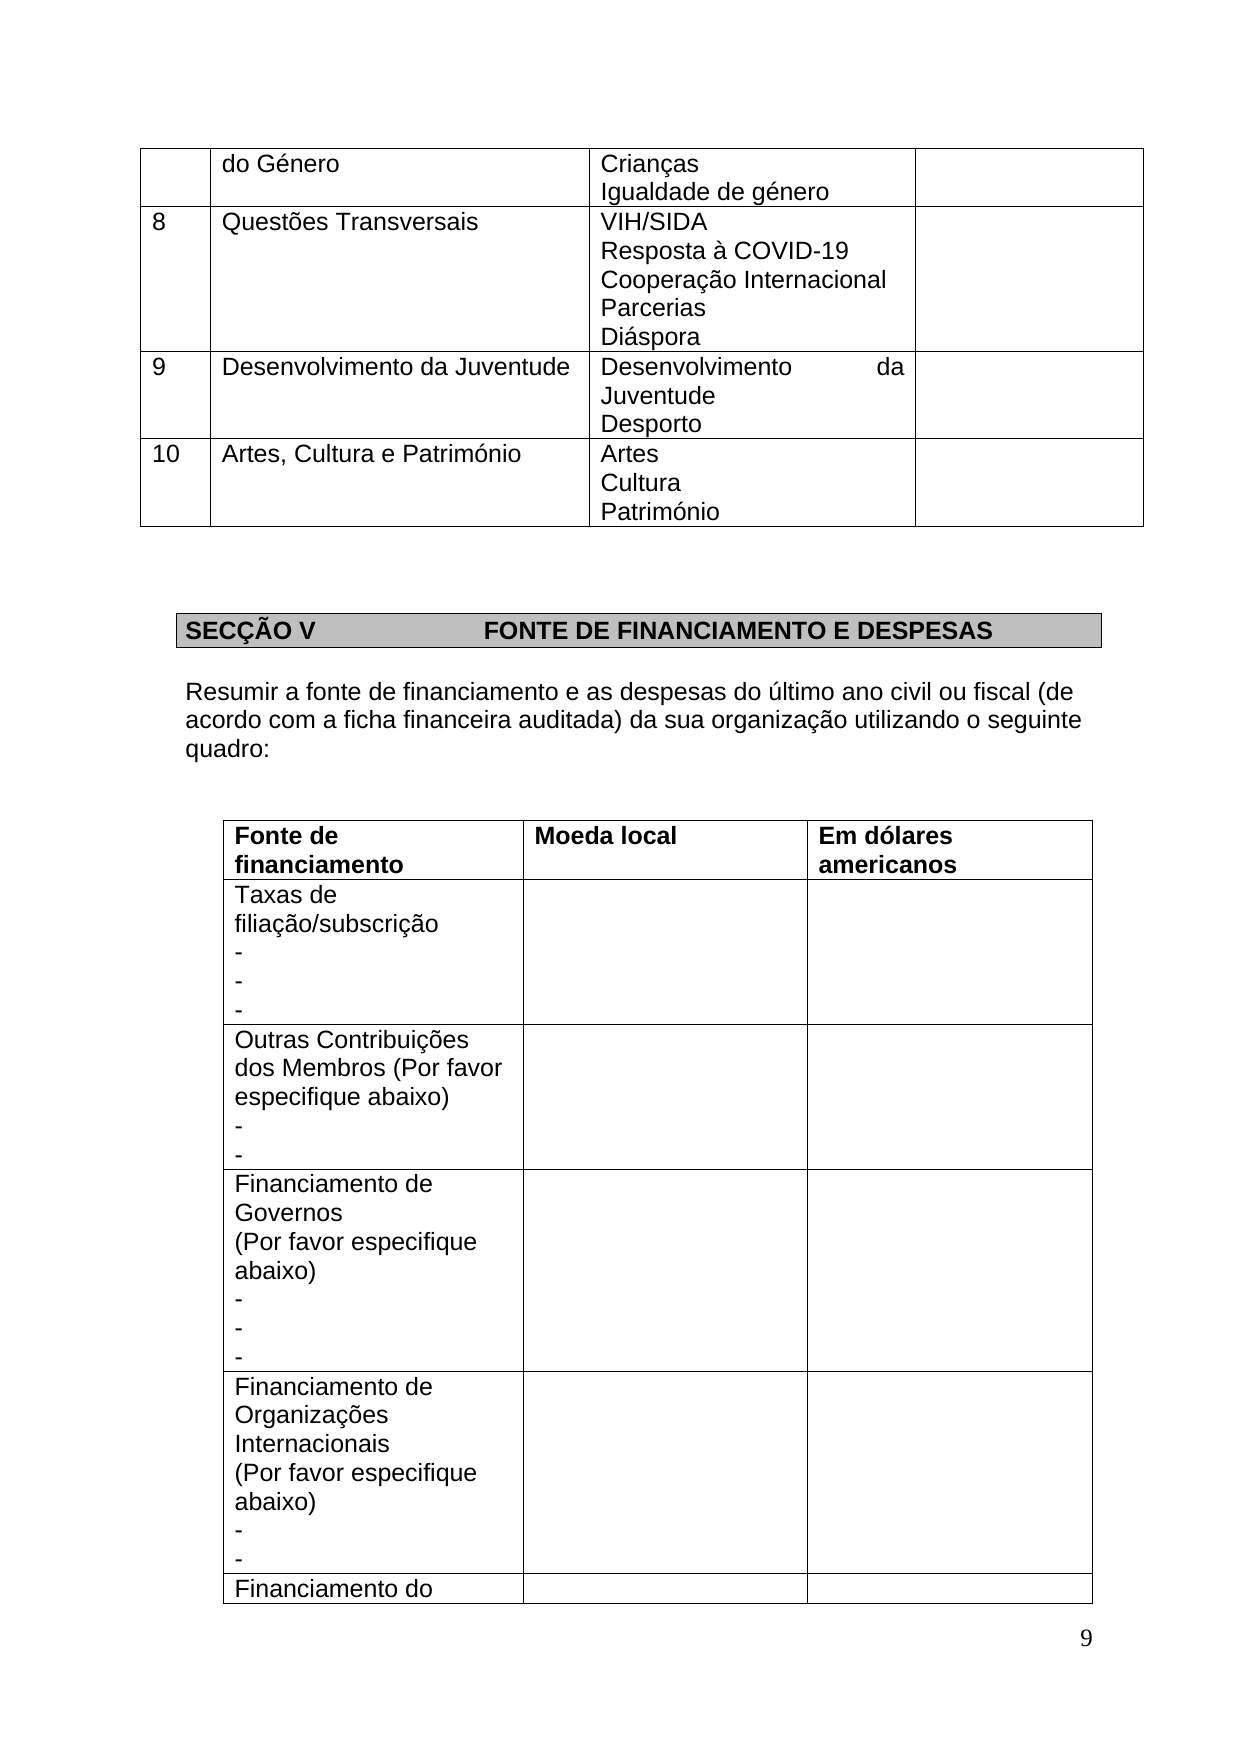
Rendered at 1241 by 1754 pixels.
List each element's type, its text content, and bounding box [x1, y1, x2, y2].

table_cell [524, 1372, 807, 1573]
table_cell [211, 149, 589, 206]
table_cell Artes Cultura Património [590, 439, 915, 526]
table_cell [916, 352, 1143, 438]
table_cell Outras Contribuições dos Membros (Por favor especifique abaixo) - - [224, 1025, 523, 1168]
table_header Em dólares americanos [808, 821, 1092, 879]
table_cell Artes, Cultura e Património [211, 439, 589, 526]
table_cell [524, 1170, 807, 1371]
table_cell [916, 439, 1143, 526]
table_cell VIH/SIDA Resposta à COVID-19 Cooperação Internacional Parcerias Diáspora [590, 207, 915, 351]
table_cell [808, 880, 1092, 1024]
table_cell 9 [141, 352, 210, 438]
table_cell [590, 149, 915, 206]
table_cell [524, 1574, 807, 1603]
table_cell Questões Transversais [211, 207, 589, 351]
table_cell [524, 880, 807, 1024]
table_cell 8 [141, 207, 210, 351]
table_cell [808, 1170, 1092, 1371]
table_cell [808, 1574, 1092, 1603]
table_cell Financiamento de Governos (Por favor especifique abaixo) - - - [224, 1170, 523, 1371]
table_cell [916, 207, 1143, 351]
text Resumir a fonte de financiamento e as despesas do último ano civil ou fiscal (de acordo com a ficha financeira auditada) da sua organização utilizando o seguinte quadro: [185, 677, 1093, 763]
subtitle SECÇÃO V FONTE DE FINANCIAMENTO E DESPESAS [177, 614, 1101, 647]
table_cell [524, 1025, 807, 1168]
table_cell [224, 1574, 523, 1603]
table_cell [808, 1025, 1092, 1168]
table_cell Taxas de filiação/subscrição - - - [224, 880, 523, 1024]
table_header Fonte de financiamento [224, 821, 523, 879]
table_cell [916, 149, 1143, 206]
table_header Moeda local [524, 821, 807, 879]
table_cell 10 [141, 439, 210, 526]
table_cell Desenvolvimento da Juventude [211, 352, 589, 438]
table_cell [808, 1372, 1092, 1573]
table_cell 7 [141, 149, 210, 206]
table_cell Financiamento de Organizações Internacionais (Por favor especifique abaixo) - - [224, 1372, 523, 1573]
table_cell Desenvolvimento da Juventude Desporto [590, 352, 915, 438]
